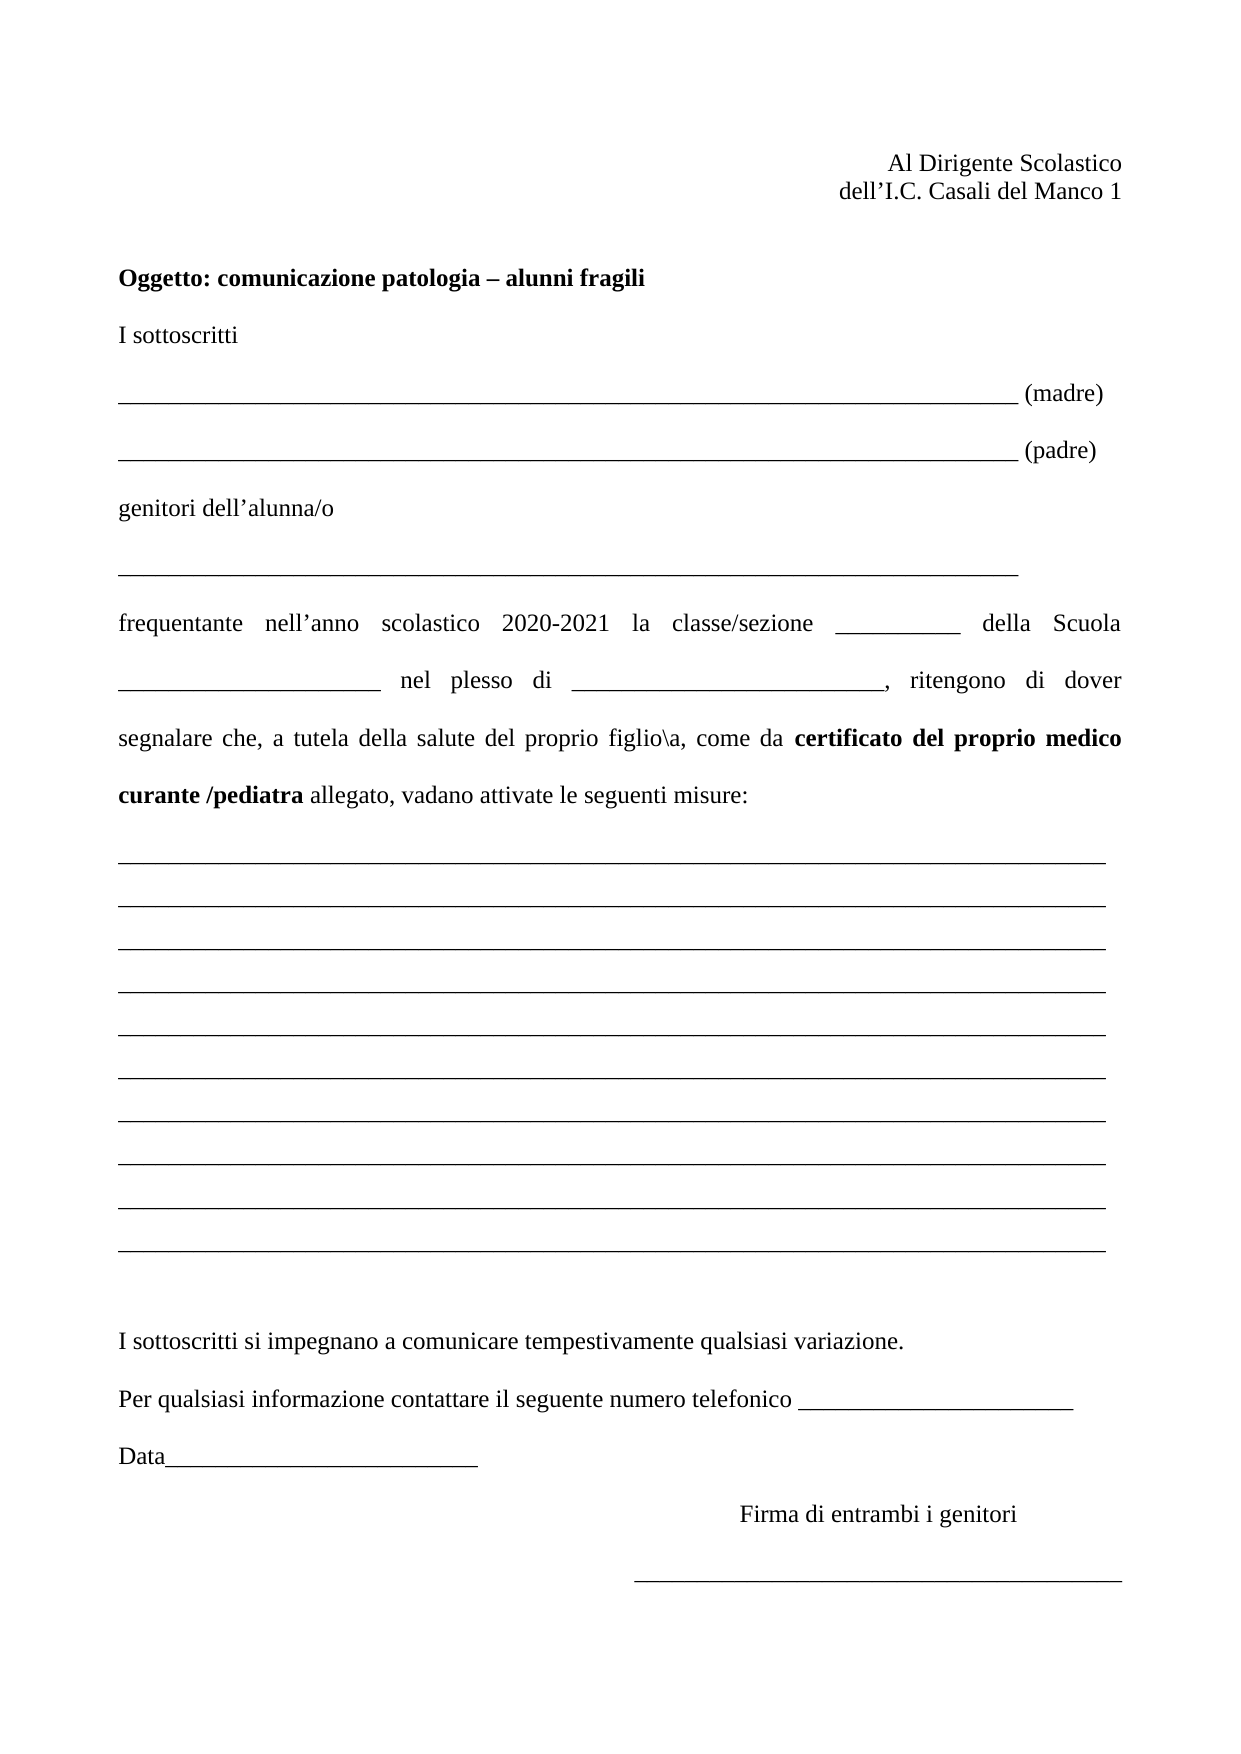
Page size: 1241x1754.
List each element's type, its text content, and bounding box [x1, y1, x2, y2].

text _______________________________________________________________________________ [118, 967, 1122, 996]
text Al Dirigente Scolastico [118, 148, 1122, 176]
text _______________________________________________________________________________ [118, 1053, 1122, 1082]
text I sottoscritti si impegnano a comunicare tempestivamente qualsiasi variazione. [118, 1326, 1122, 1355]
text _______________________________________________________________________________ [118, 881, 1122, 909]
text dell’I.C. Casali del Manco 1 [118, 176, 1122, 205]
text ________________________________________________________________________ (padre) [118, 435, 1122, 464]
text Oggetto: comunicazione patologia – alunni fragili [118, 263, 1122, 291]
text Per qualsiasi informazione contattare il seguente numero telefonico ______________________ [118, 1384, 1122, 1413]
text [561, 1556, 1122, 1585]
text ________________________________________________________________________ [118, 550, 1122, 579]
text _______________________________________________________________________________ [118, 1096, 1122, 1125]
text _______________________________________________________________________________ [118, 1226, 1122, 1254]
text genitori dell’alunna/o [118, 493, 1122, 521]
text _______________________________________________________________________________ [118, 1139, 1122, 1168]
text _______________________________________________________________________________ [118, 838, 1122, 866]
text _______________________________________________________________________________ [118, 1183, 1122, 1211]
text Data_________________________ [118, 1441, 1122, 1470]
text I sottoscritti [118, 320, 1122, 349]
text ________________________________________________________________________ (madre) [118, 378, 1122, 406]
text Firma di entrambi i genitori [634, 1499, 1122, 1528]
text frequentante nell’anno scolastico 2020-2021 la classe/sezione __________ della Scuola _____________________ nel plesso di _________________________, ritengono di dover segnalare che, a tutela della salute del proprio figlio\a, come da certificato del proprio medico curante /pediatra allegato, vadano attivate le seguenti misure: [118, 608, 1122, 809]
text _______________________________________________________________________________ [118, 1010, 1122, 1039]
text _______________________________________________________________________________ [118, 924, 1122, 953]
